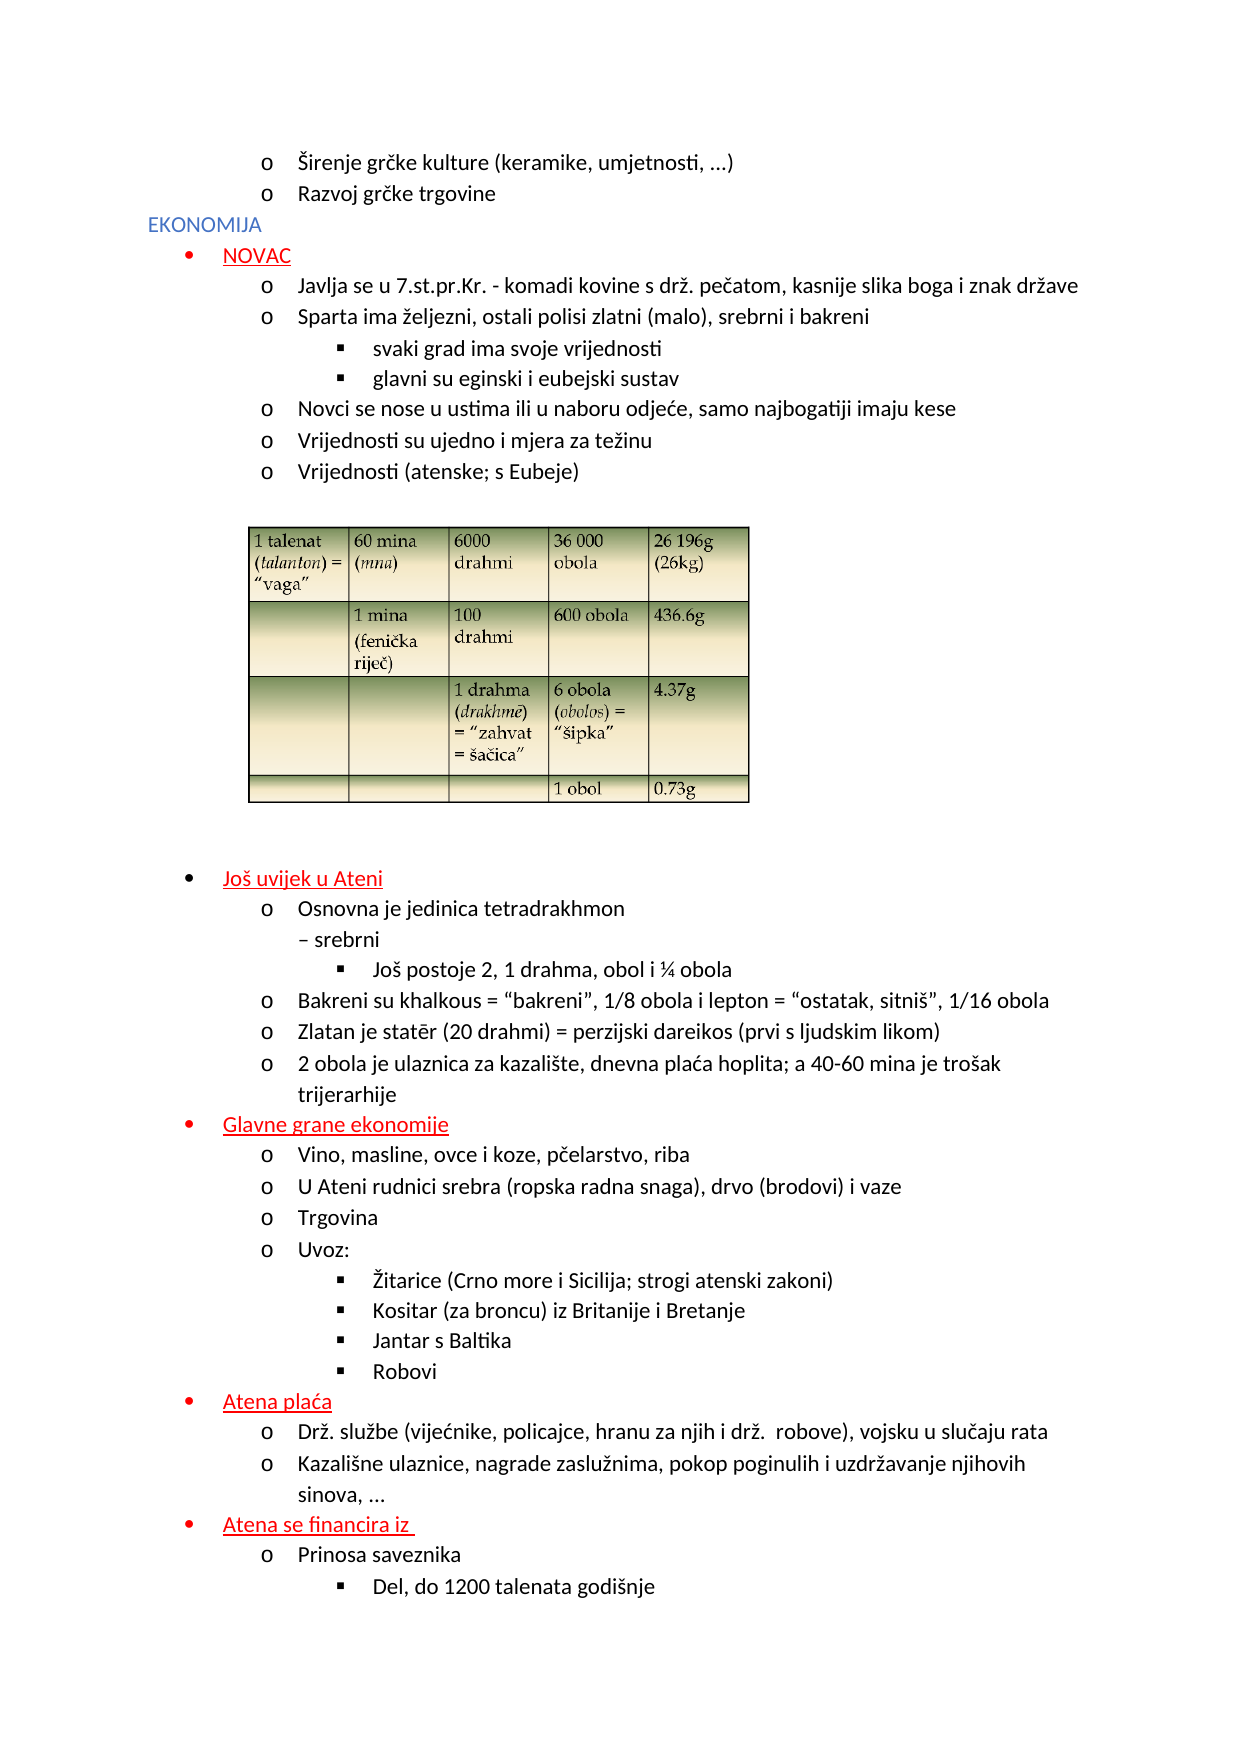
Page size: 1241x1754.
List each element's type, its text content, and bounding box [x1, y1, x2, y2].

list Sparta ima željezni, ostali polisi zlatni (malo), srebrni i bakreni [260, 302, 1093, 332]
list Osnovna je jedinica tetradrakhmon [260, 894, 1093, 923]
list Novci se nose u ustima ili u naboru odjeće, samo najbogatiji imaju kese [260, 394, 1093, 423]
list Atena plaća [185, 1387, 1093, 1415]
list Atena se financira iz [185, 1510, 1093, 1538]
list Vino, masline, ovce i koze, pčelarstvo, riba [260, 1140, 1093, 1169]
list Robovi [335, 1357, 1093, 1385]
list U Ateni rudnici srebra (ropska radna snaga), drvo (brodovi) i vaze [260, 1172, 1093, 1201]
list Drž. službe (vijećnike, policajce, hranu za njih i drž. robove), vojsku u slučaju rata [260, 1417, 1093, 1446]
list Još uvijek u Ateni [185, 864, 1093, 892]
list Jantar s Baltika [335, 1327, 1093, 1355]
list NOVAC [185, 241, 1093, 269]
list Prinosa saveznika [260, 1541, 1093, 1570]
list Kositar (za broncu) iz Britanije i Bretanje [335, 1296, 1093, 1324]
list Žitarice (Crno more i Sicilija; strogi atenski zakoni) [335, 1266, 1093, 1294]
list Bakreni su khalkous = “bakreni”, 1/8 obola i lepton = “ostatak, sitniš”, 1/16 obola [260, 986, 1093, 1015]
list Razvoj grčke trgovine [260, 179, 1093, 208]
list Zlatan je statēr (20 drahmi) = perzijski dareikos (prvi s ljudskim likom) [260, 1017, 1093, 1046]
list – srebrni [298, 925, 1093, 953]
list Širenje grčke kulture (keramike, umjetnosti, ...) [260, 148, 1093, 177]
list glavni su eginski i eubejski sustav [335, 364, 1093, 392]
picture [243, 524, 750, 810]
list Trgovina [260, 1203, 1093, 1232]
list Glavne grane ekonomije [185, 1110, 1093, 1138]
list Javlja se u 7.st.pr.Kr. - komadi kovine s drž. pečatom, kasnije slika boga i znak države [260, 271, 1093, 300]
list 2 obola je ulaznica za kazalište, dnevna plaća hoplita; a 40-60 mina je trošak trijerarhije [260, 1049, 1093, 1108]
text EKONOMIJA [148, 211, 1093, 238]
list Vrijednosti (atenske; s Eubeje) [260, 457, 1093, 486]
list Još postoje 2, 1 drahma, obol i ¼ obola [335, 956, 1093, 983]
list svaki grad ima svoje vrijednosti [335, 334, 1093, 362]
list Del, do 1200 talenata godišnje [335, 1572, 1093, 1600]
list Kazališne ulaznice, nagrade zaslužnima, pokop poginulih i uzdržavanje njihovih sinova, ... [260, 1449, 1093, 1508]
list Uvoz: [260, 1235, 1093, 1264]
list Vrijednosti su ujedno i mjera za težinu [260, 426, 1093, 455]
